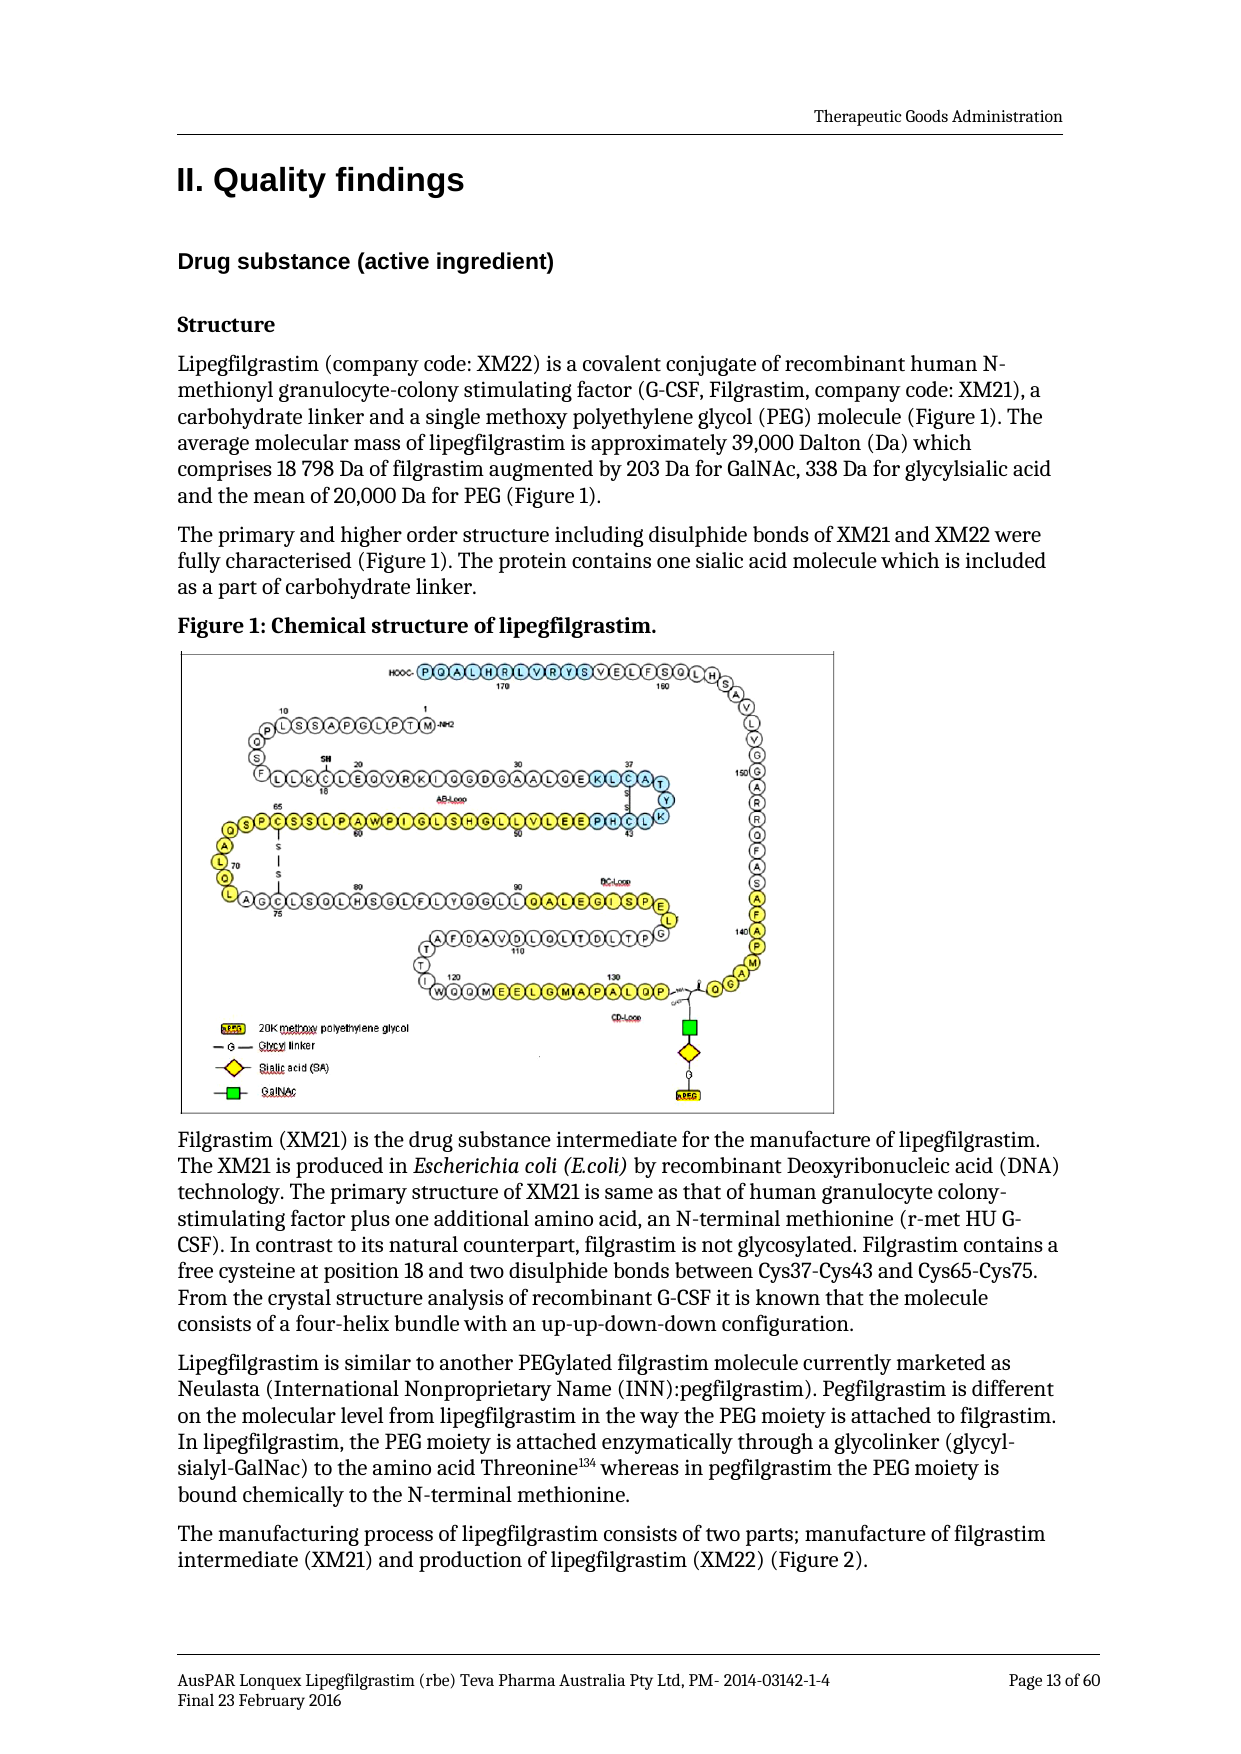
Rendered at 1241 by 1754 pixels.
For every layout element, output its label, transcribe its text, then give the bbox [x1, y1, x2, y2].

text Lipegfilgrastim (company code: XM22) is a covalent conjugate of recombinant human N-methionyl granulocyte-colony stimulating factor (G-CSF, Filgrastim, company code: XM21), a carbohydrate linker and a single methoxy polyethylene glycol (PEG) molecule (Figure 1). The average molecular mass of lipegfilgrastim is approximately 39,000 Dalton (Da) which comprises 18 798 Da of filgrastim augmented by 203 Da for GalNAc, 338 Da for glycylsialic acid and the mean of 20,000 Da for PEG (Figure 1). [177, 351, 1063, 509]
text Filgrastim (XM21) is the drug substance intermediate for the manufacture of lipegfilgrastim. The XM21 is produced in Escherichia coli (E.coli) by recombinant Deoxyribonucleic acid (DNA) technology. The primary structure of XM21 is same as that of human granulocyte colony-stimulating factor plus one additional amino acid, an N-terminal methionine (r-met HU G-CSF). In contrast to its natural counterpart, filgrastim is not glycosylated. Filgrastim contains a free cysteine at position 18 and two disulphide bonds between Cys37-Cys43 and Cys65-Cys75. From the crystal structure analysis of recombinant G-CSF it is known that the molecule consists of a four-helix bundle with an up-up-down-down configuration. [177, 1126, 1063, 1337]
subtitle Drug substance (active ingredient) [177, 248, 1063, 274]
text The primary and higher order structure including disulphide bonds of XM21 and XM22 were fully characterised (Figure 1). The protein contains one sialic acid molecule which is included as a part of carbohydrate linker. [177, 521, 1063, 601]
subtitle Structure [177, 312, 1063, 338]
text The manufacturing process of lipegfilgrastim consists of two parts; manufacture of filgrastim intermediate (XM21) and production of lipegfilgrastim (XM22) (Figure 2). [177, 1520, 1063, 1573]
subtitle II. Quality findings [176, 160, 1063, 198]
text Lipegfilgrastim is similar to another PEGylated filgrastim molecule currently marketed as Neulasta (International Nonproprietary Name (INN):pegfilgrastim). Pegfilgrastim is different on the molecular level from lipegfilgrastim in the way the PEG moiety is attached to filgrastim. In lipegfilgrastim, the PEG moiety is attached enzymatically through a glycolinker (glycyl-sialyl-GalNac) to the amino acid Threonine134 whereas in pegfilgrastim the PEG moiety is bound chemically to the N-terminal methionine. [177, 1350, 1063, 1508]
title Figure 1: Chemical structure of lipegfilgrastim. [177, 613, 1063, 639]
